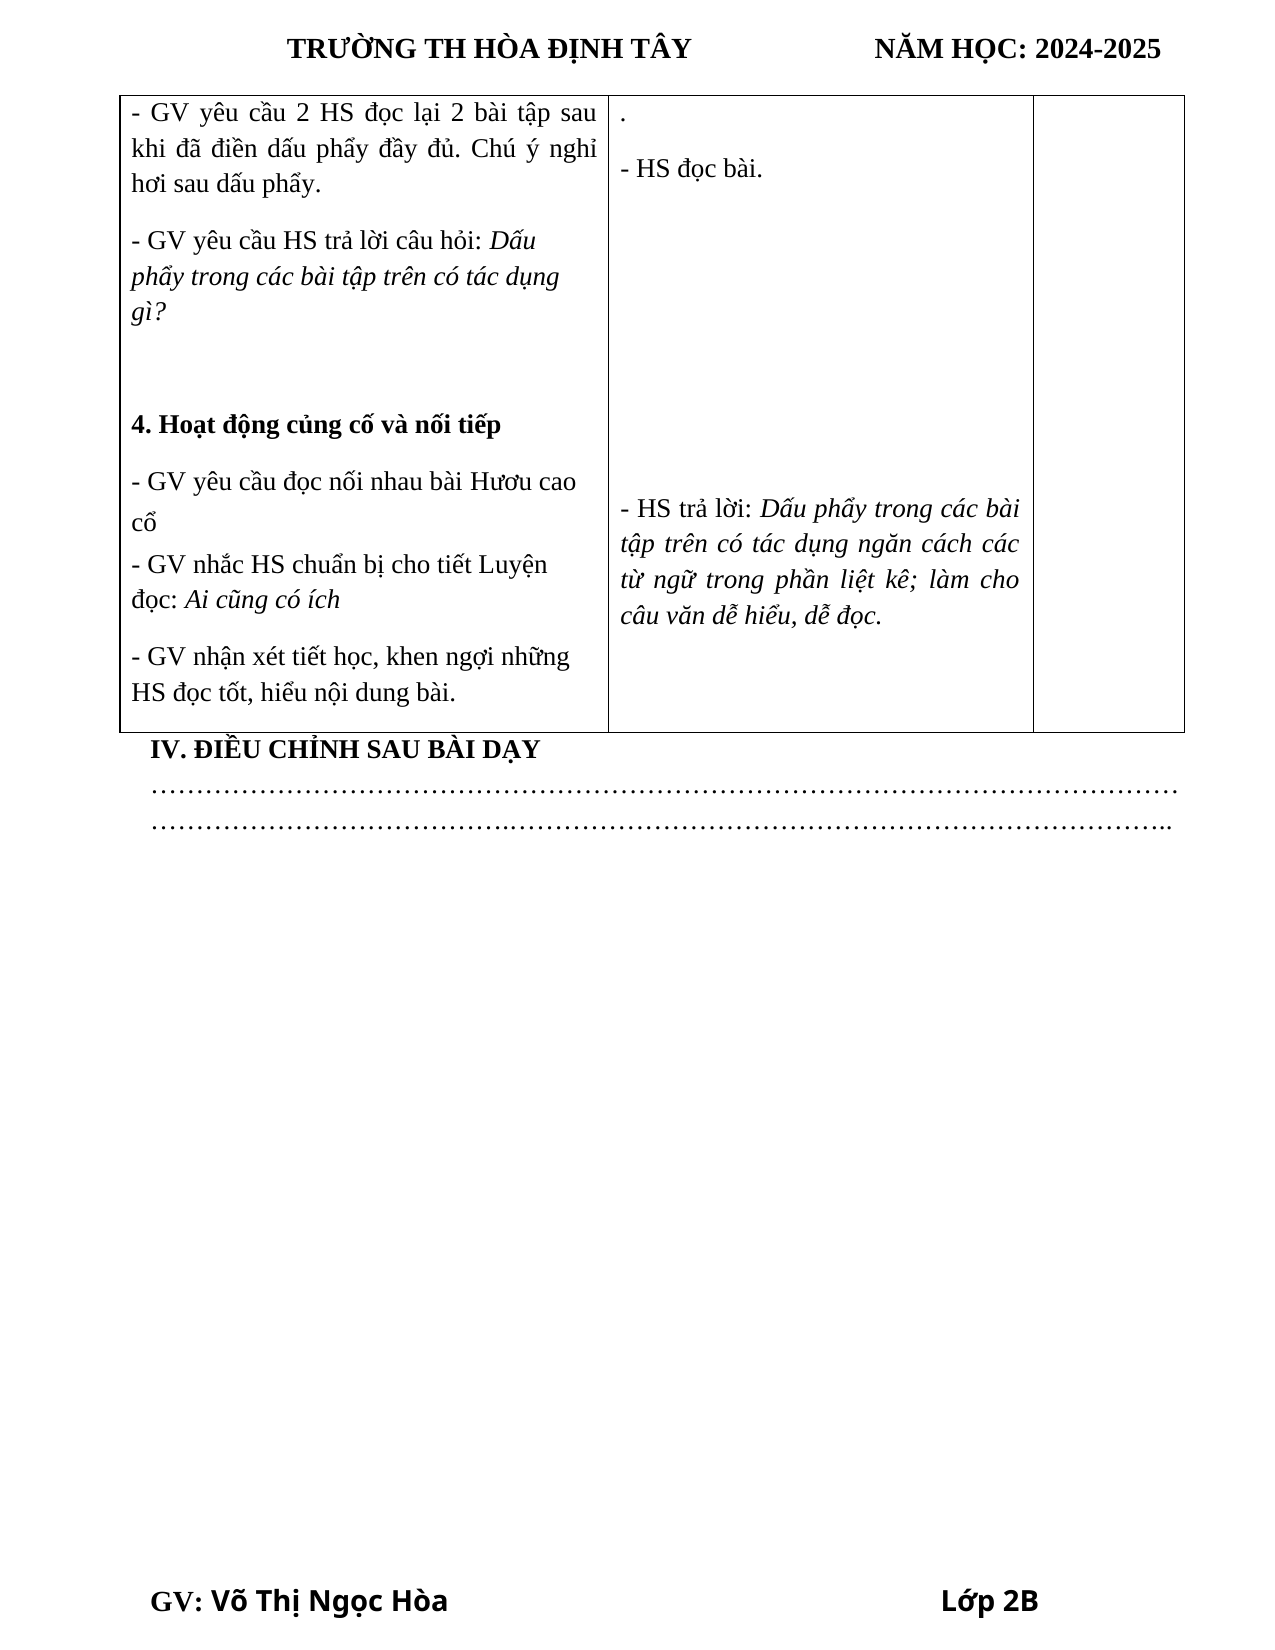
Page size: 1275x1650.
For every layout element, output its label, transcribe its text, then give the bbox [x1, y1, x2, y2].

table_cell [121, 96, 608, 732]
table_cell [609, 96, 1033, 732]
text ……………………………………………………………………………………………………………………………………….……………………………………………………………….. [150, 768, 1181, 835]
table_cell [1034, 96, 1184, 732]
text IV. ĐIỀU CHỈNH SAU BÀI DẠY [150, 733, 1181, 764]
